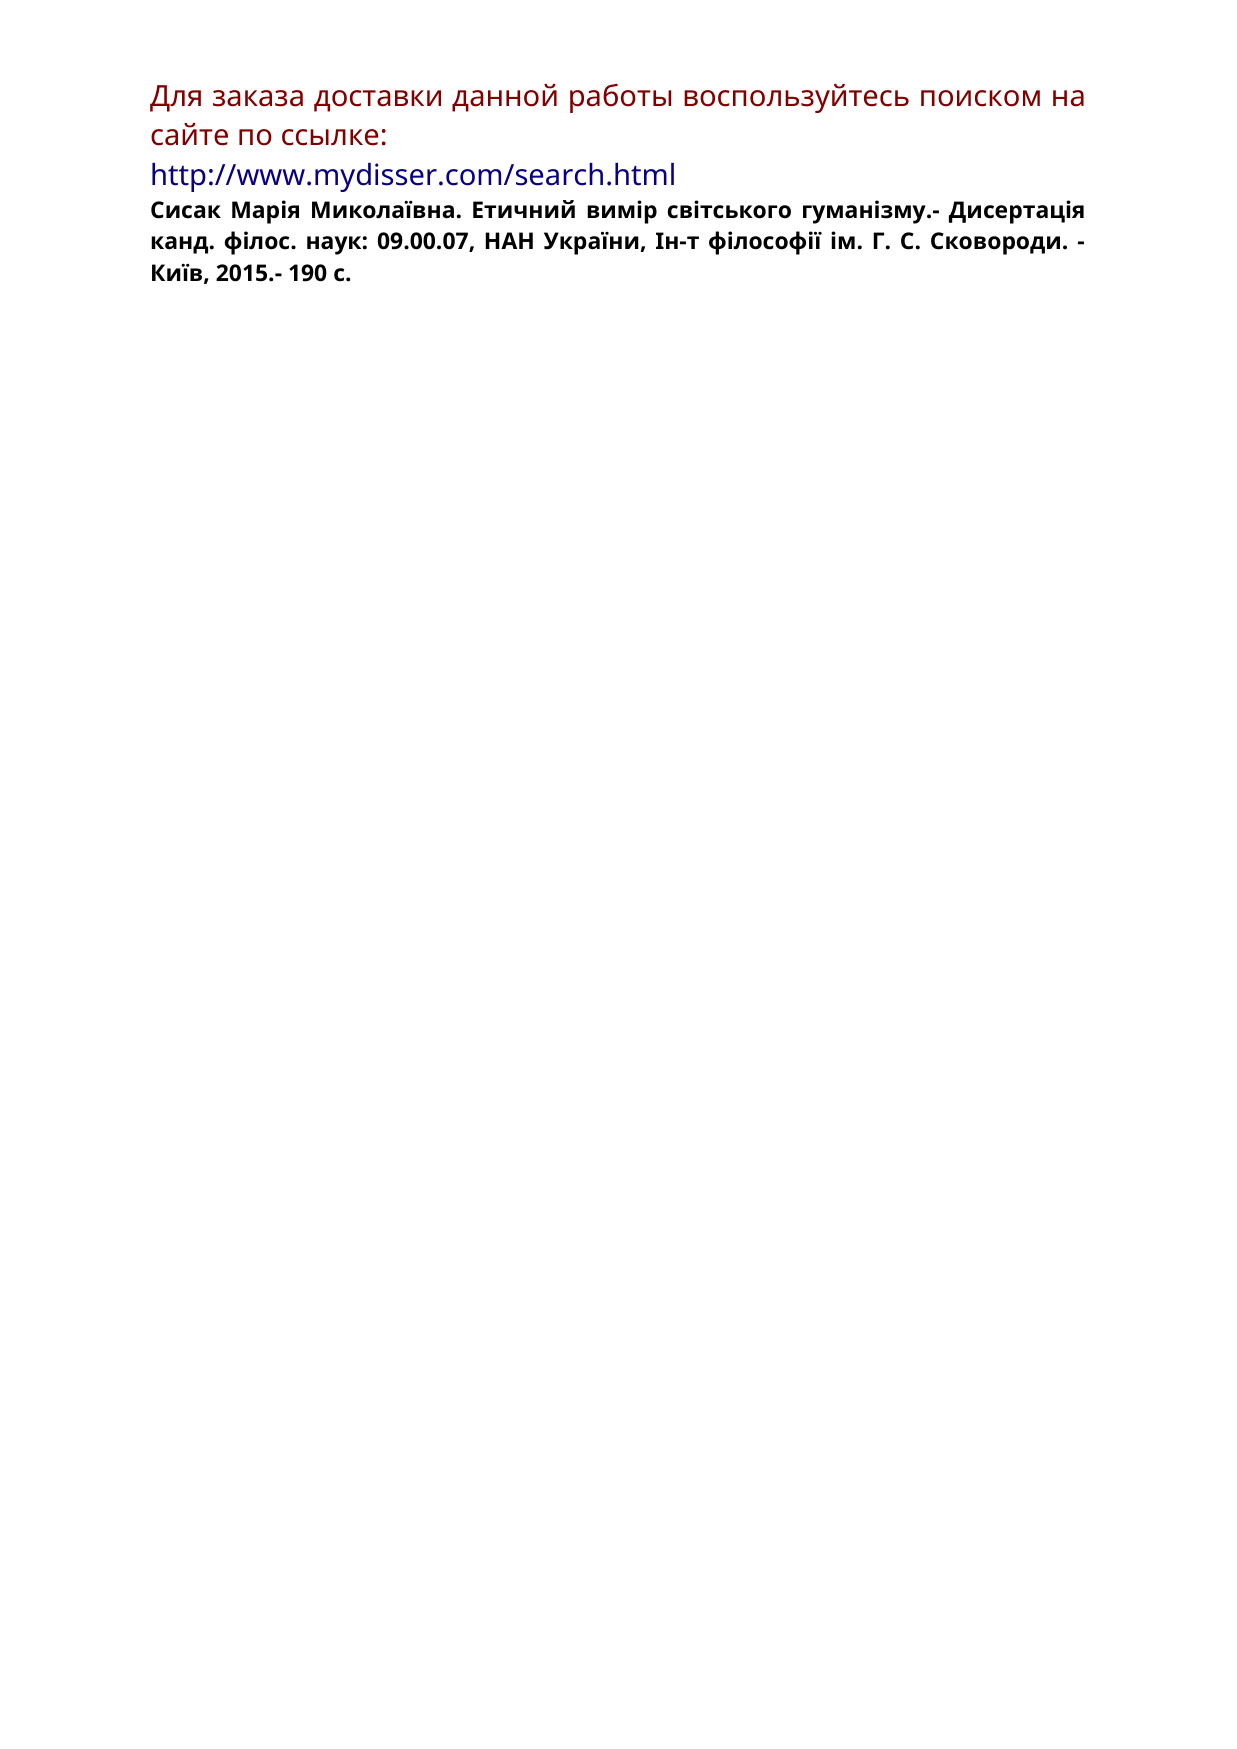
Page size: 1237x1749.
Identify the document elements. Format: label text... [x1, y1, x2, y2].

text Сисак Марія Миколаївна. Етичний вимір світського гуманізму.- Дисертація канд. філос. наук: 09.00.07, НАН України, Ін-т філософії ім. Г. С. Сковороди. - Київ, 2015.- 190 с. [150, 194, 1086, 288]
